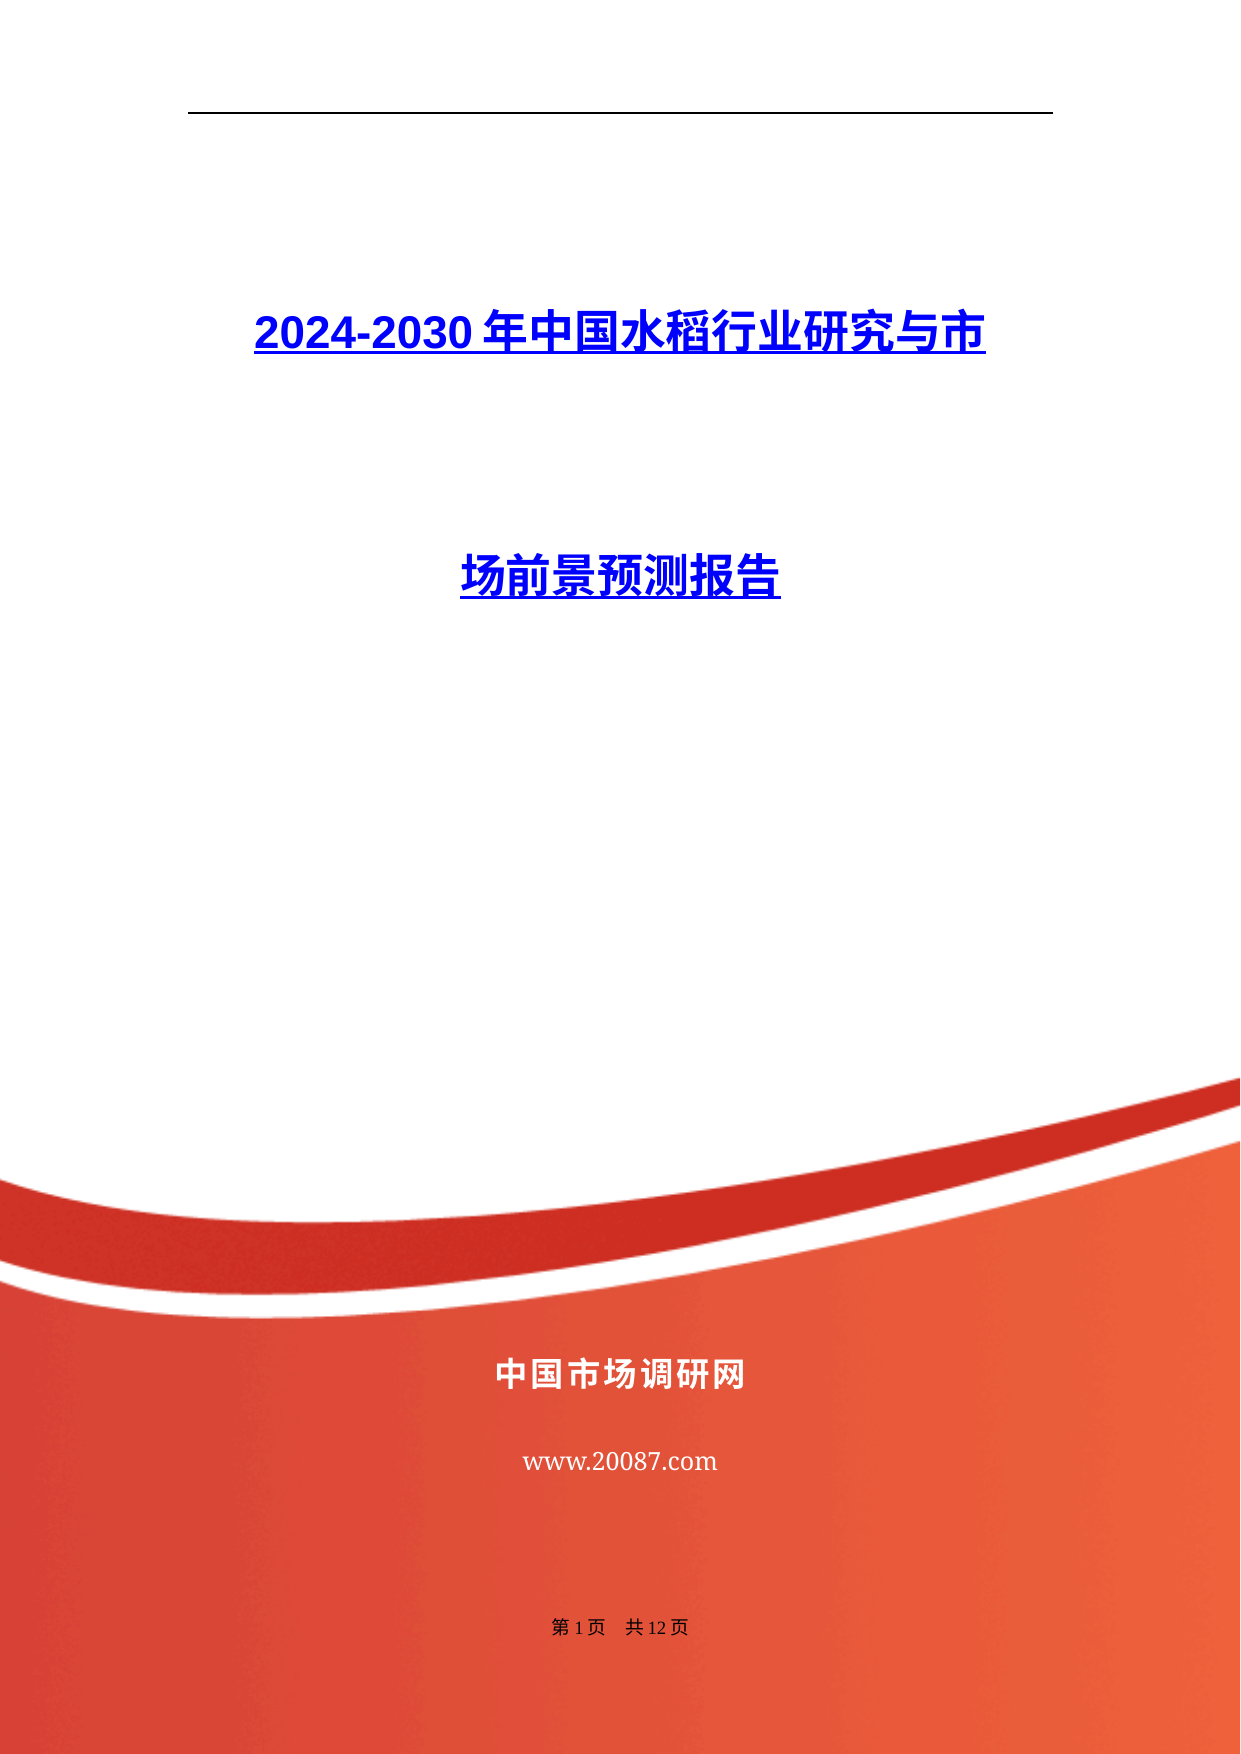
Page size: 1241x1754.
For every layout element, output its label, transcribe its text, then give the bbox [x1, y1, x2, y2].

table_header 2024-2030年中国水稻行业研究与市场前景预测报告 [188, 207, 1053, 773]
picture [0, 1006, 1241, 1754]
subtitle 中国市场调研网 [187, 1339, 1053, 1404]
text www.20087.com [187, 1428, 1053, 1493]
